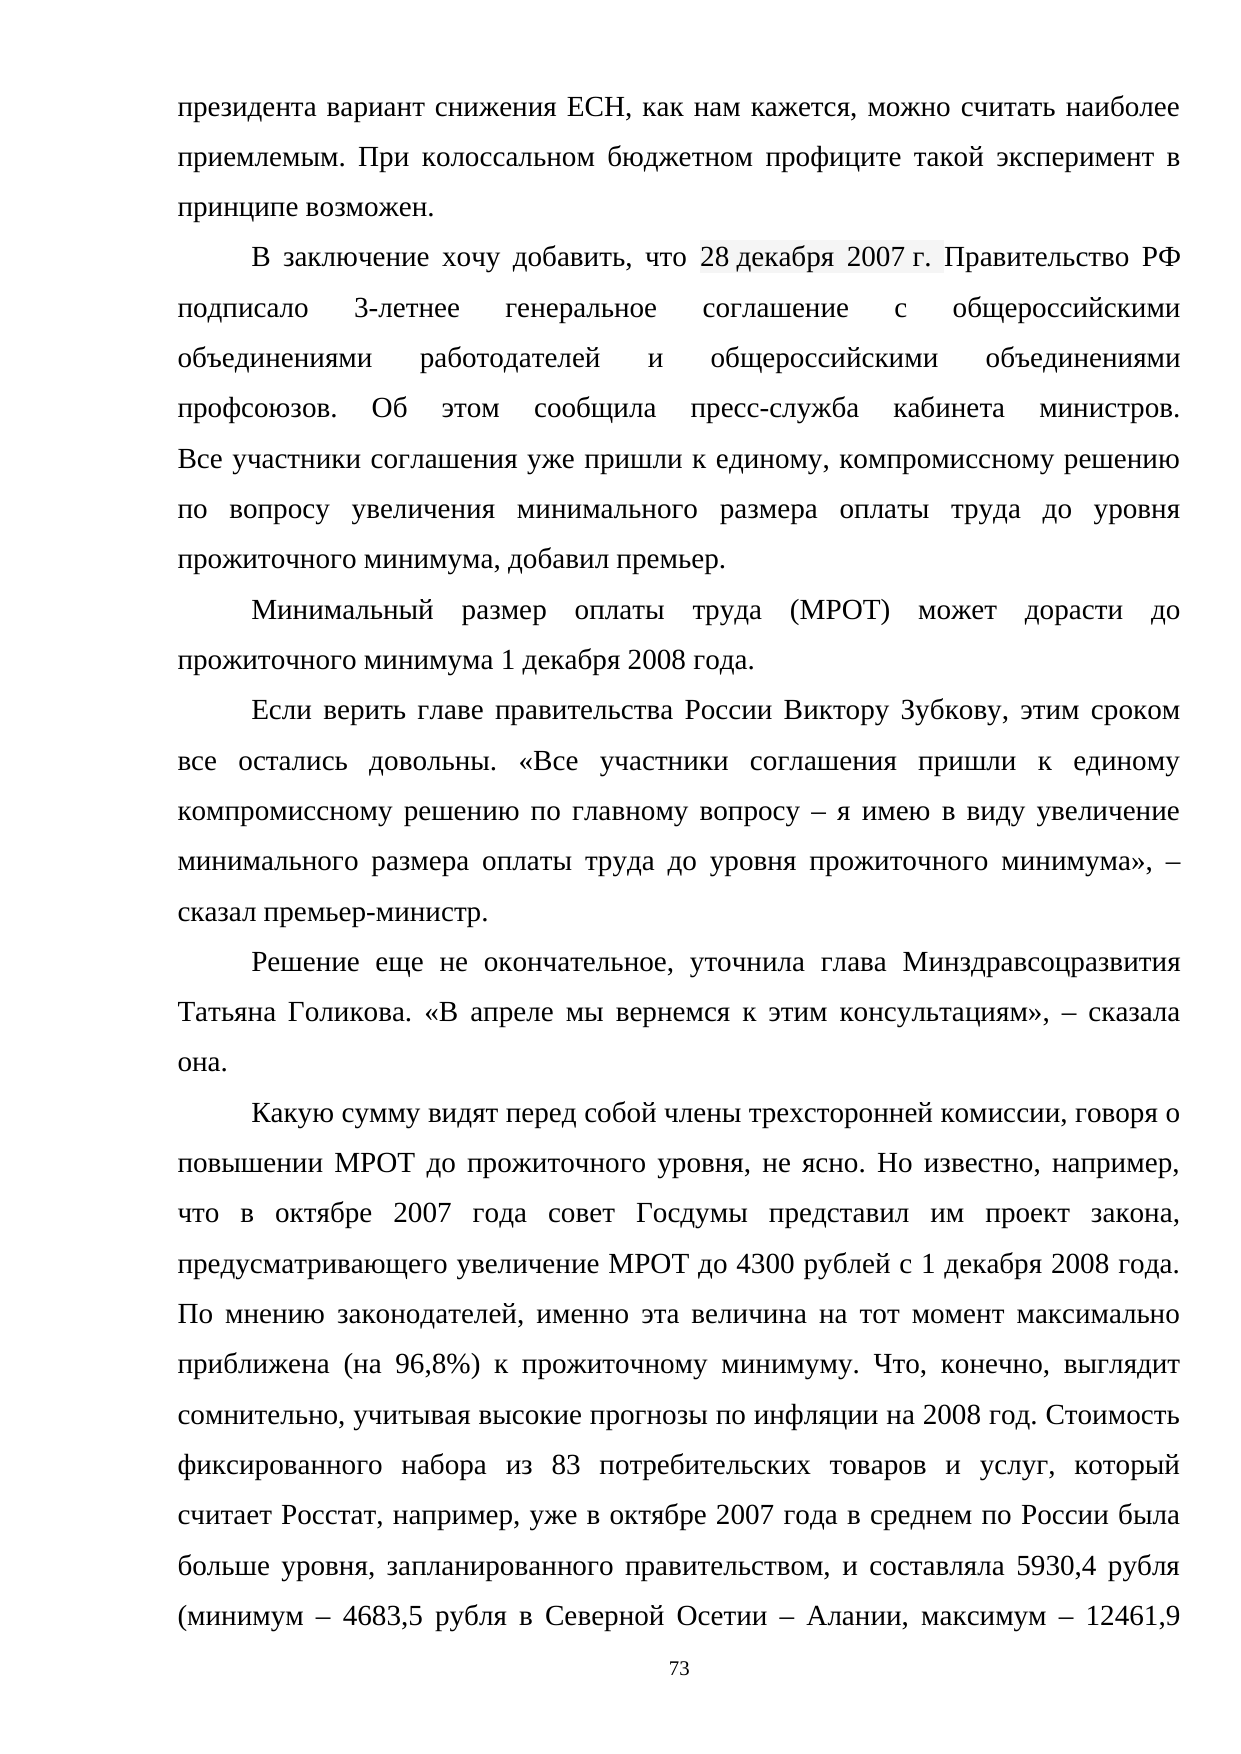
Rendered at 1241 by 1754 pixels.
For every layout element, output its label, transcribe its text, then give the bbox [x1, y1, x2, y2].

text Минимальный размер оплаты труда (МРОТ) может дорасти до прожиточного минимума 1 декабря 2008 года. [177, 592, 1181, 676]
text В заключение хочу добавить, что 28 декабря . Правительство РФ подписало 3-летнее генеральное соглашение с общероссийскими объединениями работодателей и общероссийскими объединениями профсоюзов. Об этом сообщила пресс-служба кабинета министров. Все участники соглашения уже пришли к единому, компромиссному решению по вопросу увеличения минимального размера оплаты труда до уровня прожиточного минимума, добавил премьер. [177, 239, 1181, 575]
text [177, 1095, 1181, 1632]
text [177, 89, 1181, 223]
text Если верить главе правительства России Виктору Зубкову, этим сроком все остались довольны. «Все участники соглашения пришли к единому компромиссному решению по главному вопросу – я имею в виду увеличение минимального размера оплаты труда до уровня прожиточного минимума», – сказал премьер-министр. [177, 692, 1181, 927]
text Решение еще не окончательное, уточнила глава Минздравсоцразвития Татьяна Голикова. «В апреле мы вернемся к этим консультациям», – сказала она. [177, 944, 1181, 1078]
